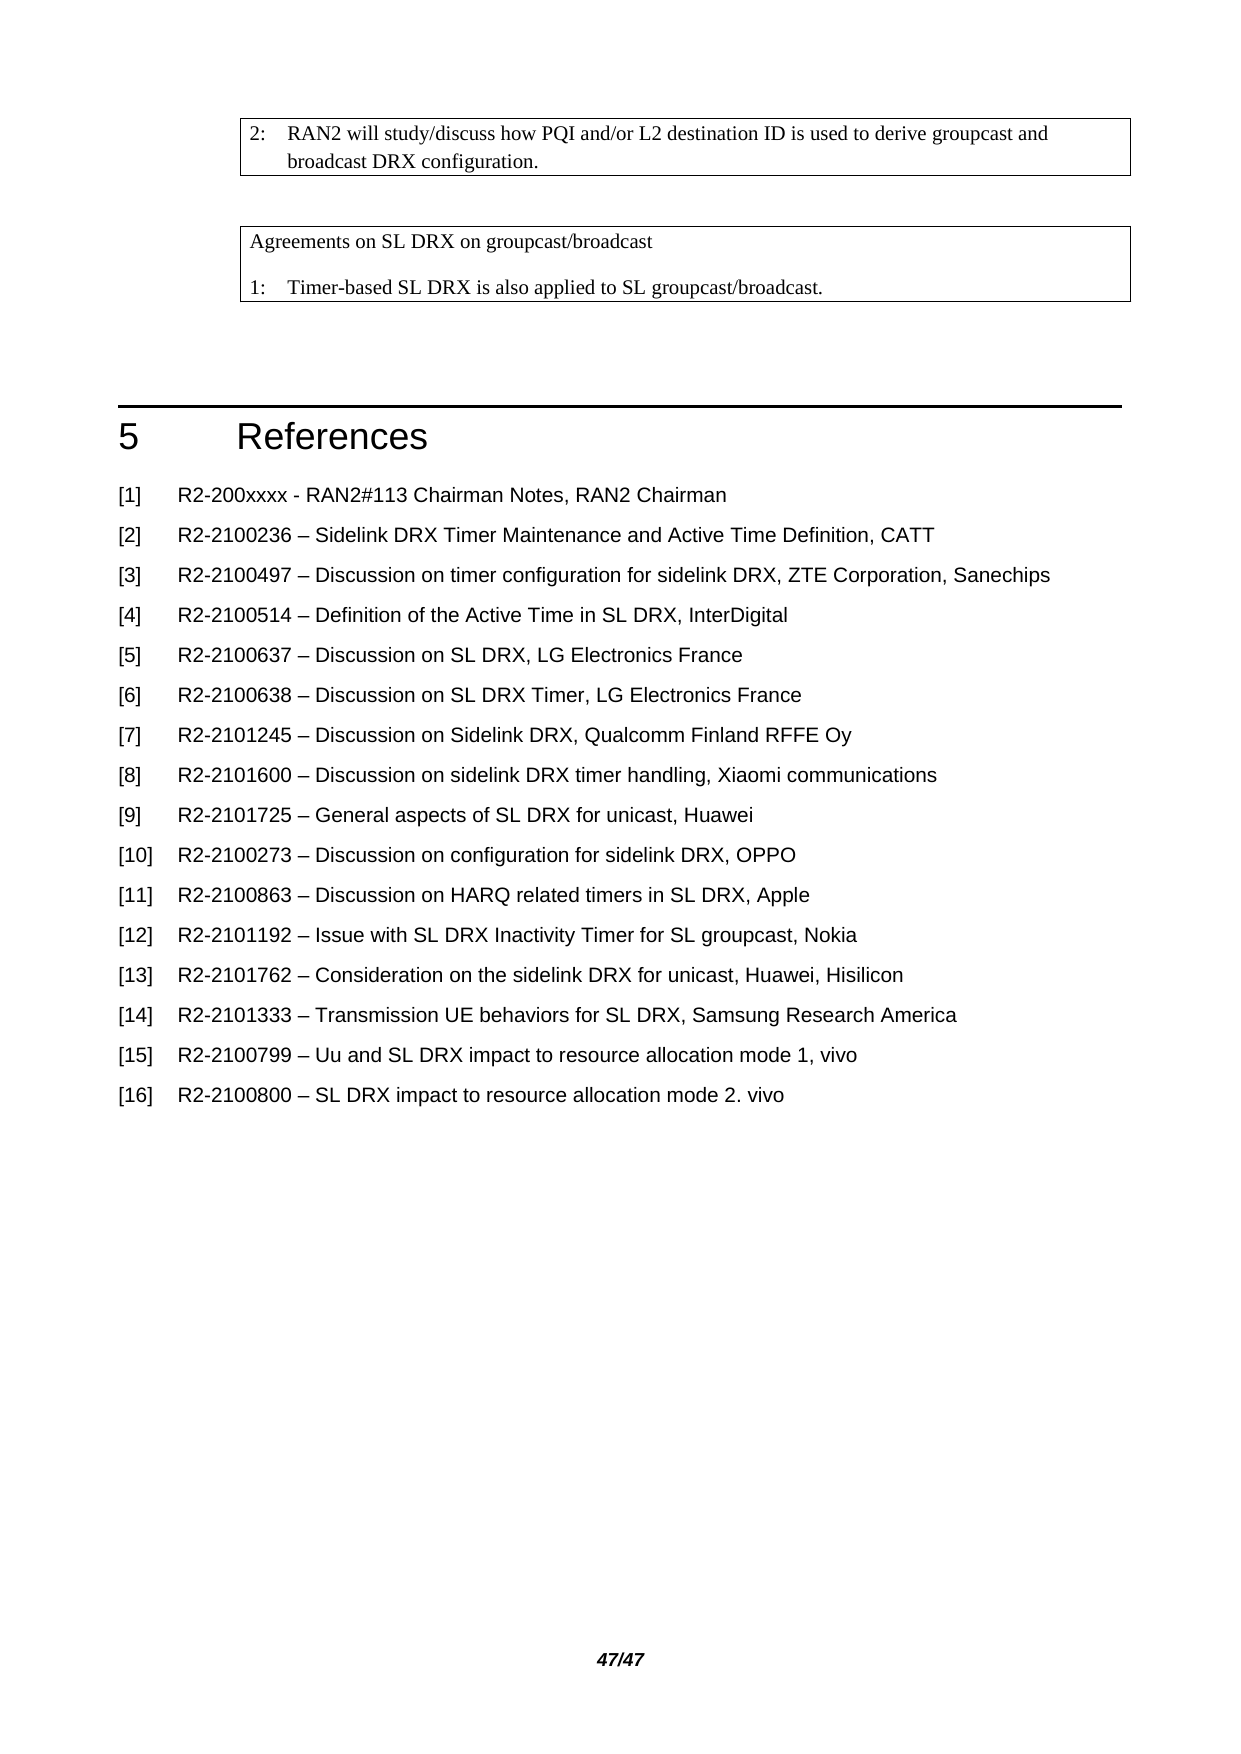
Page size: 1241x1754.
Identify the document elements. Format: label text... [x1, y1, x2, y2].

text R2-2101600 – Discussion on sidelink DRX timer handling, Xiaomi communications [118, 763, 1122, 787]
text R2-2101725 – General aspects of SL DRX for unicast, Huawei [118, 803, 1122, 827]
text R2-2100236 – Sidelink DRX Timer Maintenance and Active Time Definition, CATT [118, 523, 1122, 547]
text 1: Timer-based SL DRX is also applied to SL groupcast/broadcast. [241, 272, 1130, 301]
text Agreements on SL DRX on groupcast/broadcast [241, 227, 1130, 253]
text R2-2100497 – Discussion on timer configuration for sidelink DRX, ZTE Corporation, Sanechips [118, 563, 1122, 587]
text R2-200xxxx - RAN2#113 Chairman Notes, RAN2 Chairman [118, 483, 1122, 507]
text R2-2100799 – Uu and SL DRX impact to resource allocation mode 1, vivo [118, 1043, 1122, 1067]
text R2-2100637 – Discussion on SL DRX, LG Electronics France [118, 643, 1122, 667]
text R2-2100800 – SL DRX impact to resource allocation mode 2. vivo [118, 1083, 1122, 1107]
text 2: RAN2 will study/discuss how PQI and/or L2 destination ID is used to derive groupcast and broadcast DRX configuration. [241, 119, 1130, 175]
subtitle 5 References [118, 408, 1122, 457]
text R2-2101333 – Transmission UE behaviors for SL DRX, Samsung Research America [118, 1003, 1122, 1027]
text R2-2100638 – Discussion on SL DRX Timer, LG Electronics France [118, 683, 1122, 707]
text R2-2101762 – Consideration on the sidelink DRX for unicast, Huawei, Hisilicon [118, 963, 1122, 987]
text R2-2100514 – Definition of the Active Time in SL DRX, InterDigital [118, 603, 1122, 627]
text R2-2101245 – Discussion on Sidelink DRX, Qualcomm Finland RFFE Oy [118, 723, 1122, 747]
text R2-2100273 – Discussion on configuration for sidelink DRX, OPPO [118, 843, 1122, 867]
text R2-2101192 – Issue with SL DRX Inactivity Timer for SL groupcast, Nokia [118, 923, 1122, 947]
text R2-2100863 – Discussion on HARQ related timers in SL DRX, Apple [118, 883, 1122, 907]
